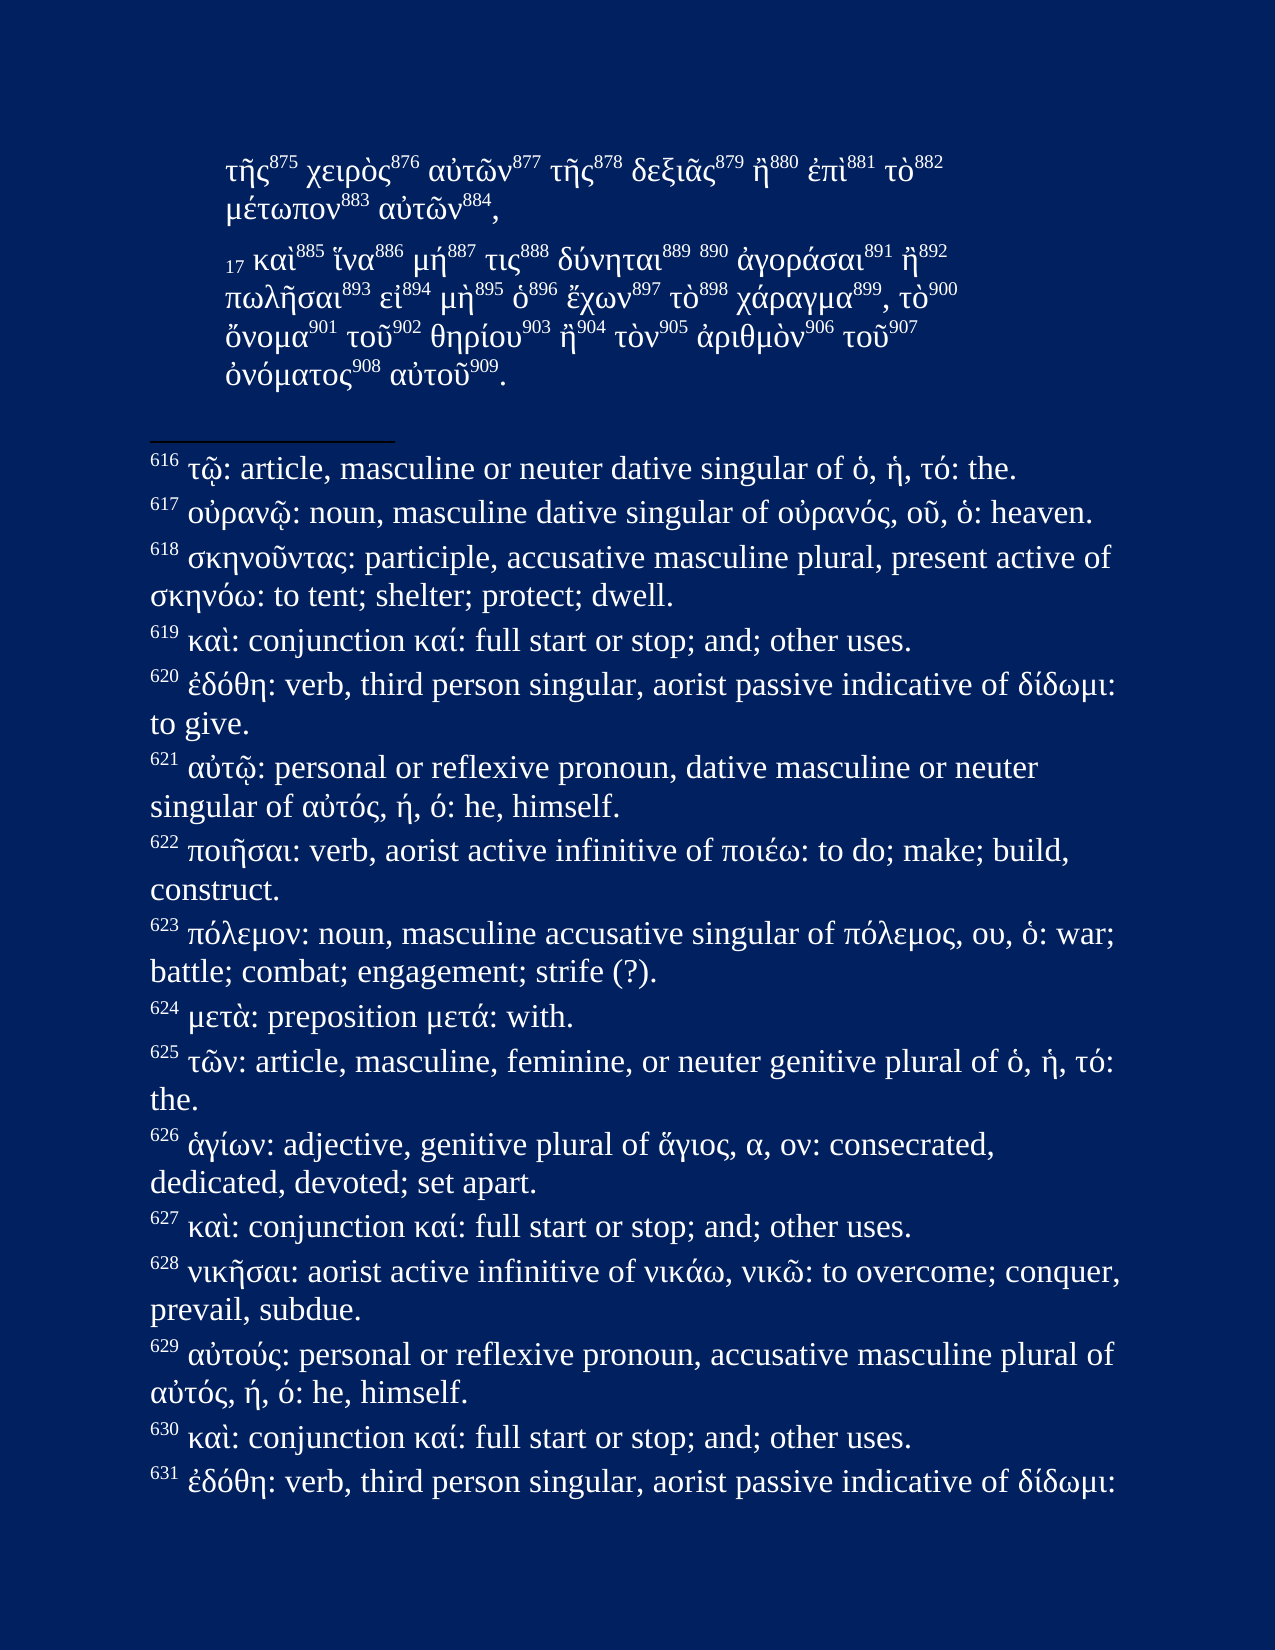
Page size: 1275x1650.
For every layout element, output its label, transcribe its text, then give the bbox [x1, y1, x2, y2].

text καὶ τοὺς μεγάλους, καὶ τοὺς πλουσίους καὶ τοὺς πτωχούς, καὶ τοὺς ἐλευθέρους καὶ τοὺς δούλους, ἵνα δῶσιν αὐτοῖς χάραγμα ἐπὶ τῆς χειρὸς αὐτῶν τῆς δεξιᾶς ἢ ἐπὶ τὸ μέτωπον αὐτῶν, [225, 150, 1050, 227]
text 17 καὶ ἵνα μή τις δύνηται ἀγοράσαι ἢ πωλῆσαι εἰ μὴ ὁ ἔχων τὸ χάραγμα, τὸ ὄνομα τοῦ θηρίου ἢ τὸν ἀριθμὸν τοῦ ὀνόματος αὐτοῦ. [225, 239, 1050, 392]
